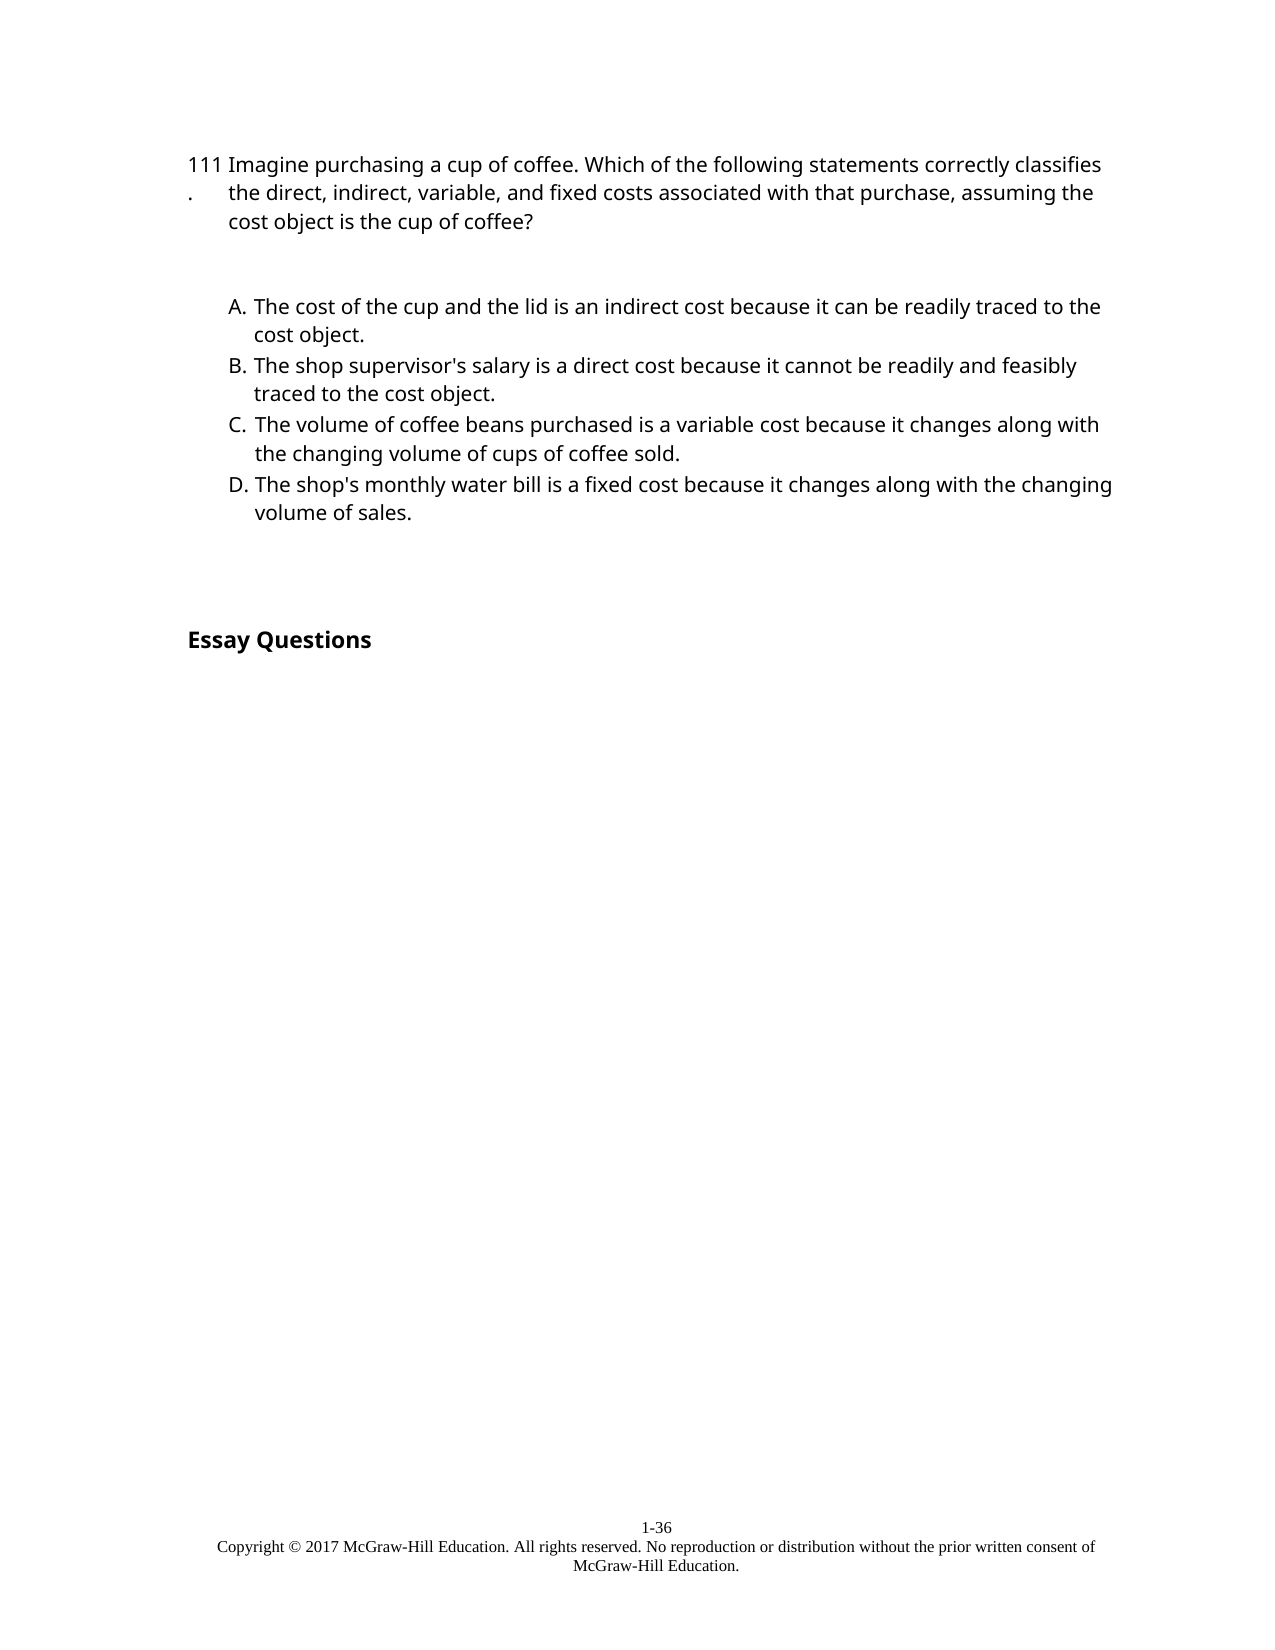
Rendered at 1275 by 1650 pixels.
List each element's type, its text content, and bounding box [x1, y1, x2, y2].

table_header 111. [188, 150, 228, 527]
text Essay Questions [187, 603, 1125, 687]
table_header Imagine purchasing a cup of coffee. Which of the following statements correctly classifies the direct, indirect, variable, and fixed costs associated with that purchase, assuming the cost object is the cup of coffee? [228, 150, 1125, 527]
